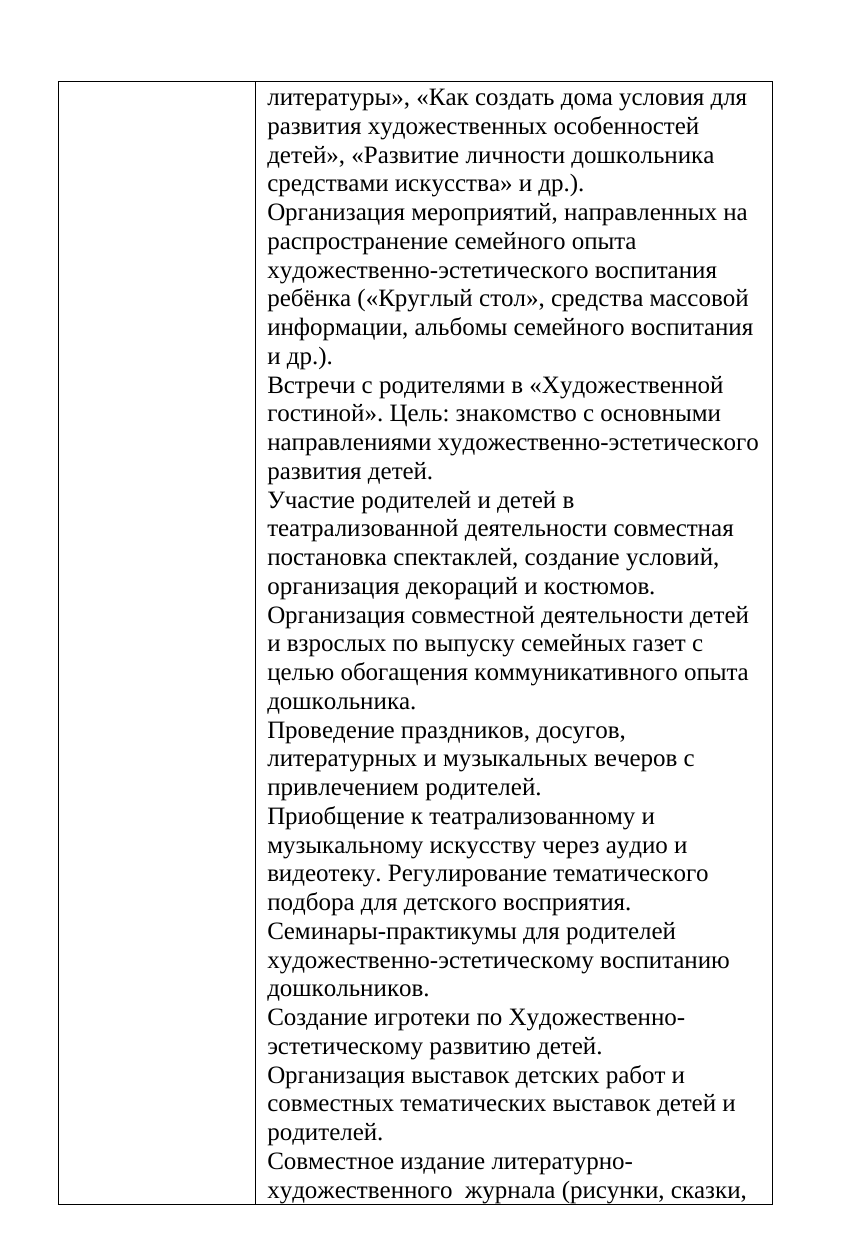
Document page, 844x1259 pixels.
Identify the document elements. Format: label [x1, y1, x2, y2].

table_cell [256, 82, 772, 1203]
table_cell [59, 82, 255, 1203]
